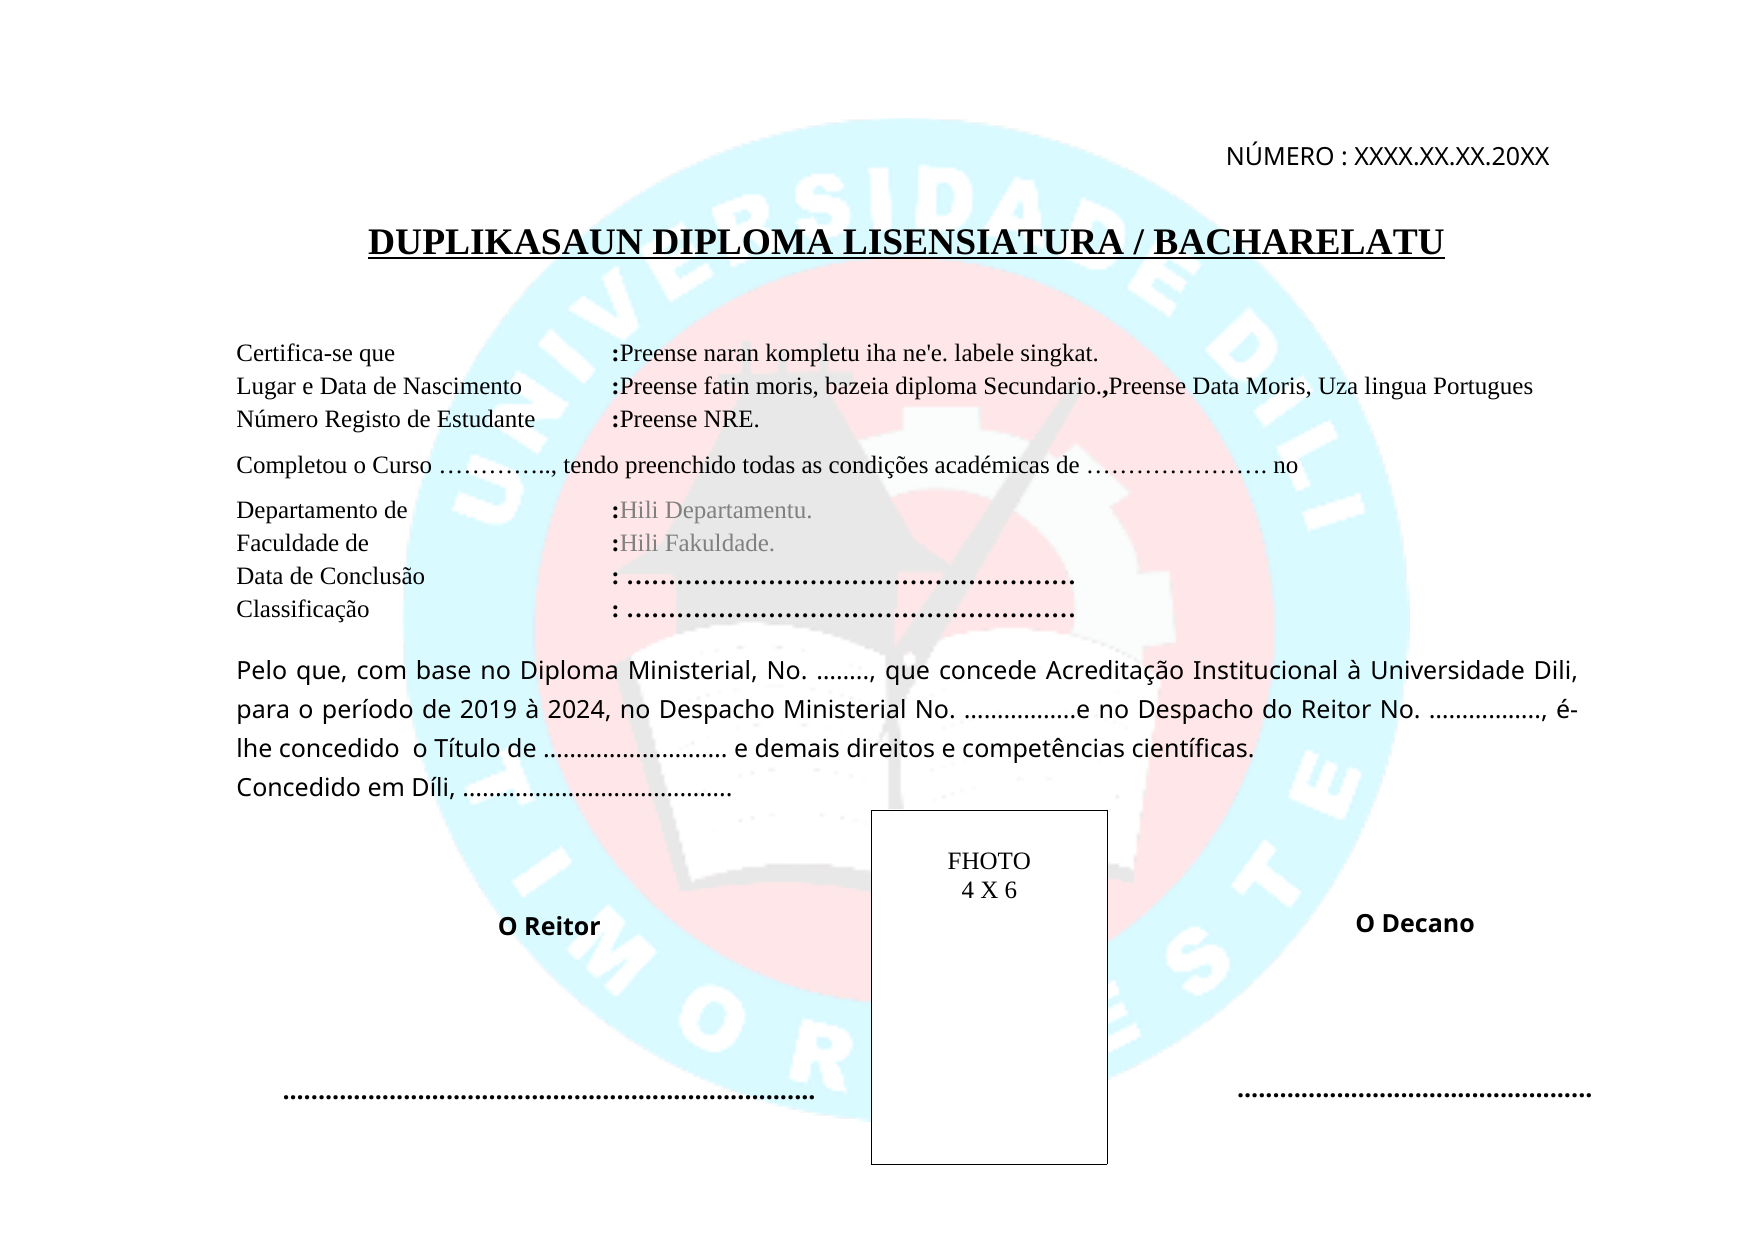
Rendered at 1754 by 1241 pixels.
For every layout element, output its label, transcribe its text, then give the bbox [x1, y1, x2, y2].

text NÚMERO : XXXX.XX.XX.20XX [1226, 139, 1577, 173]
text Lugar e Data de Nascimento :, [236, 371, 1580, 400]
text Certifica-se que : [236, 338, 1580, 367]
text Completou o Curso ………….., tendo preenchido todas as condições académicas de …………………. no [236, 450, 1580, 478]
text Data de Conclusão : ……………………………………………… [236, 561, 1580, 590]
text Departamento de : [236, 495, 1580, 524]
text Classificação : ……………………………………………… [236, 594, 1580, 623]
text Número Registo de Estudante : [236, 404, 1580, 433]
text Pelo que, com base no Diploma Ministerial, No. …….., que concede Acreditação Institucional à Universidade Dili, para o período de 2019 à 2024, no Despacho Ministerial No. ……………..e no Despacho do Reitor No. …………….., é-lhe concedido o Título de ………………………. e demais direitos e competências científicas. [236, 652, 1580, 765]
text Faculdade de : [236, 528, 1580, 557]
text Concedido em Díli, ………………………………….. [236, 770, 1580, 804]
text DUPLIKASAUN DIPLOMA LISENSIATURA / BACHARELATU [236, 219, 1577, 270]
